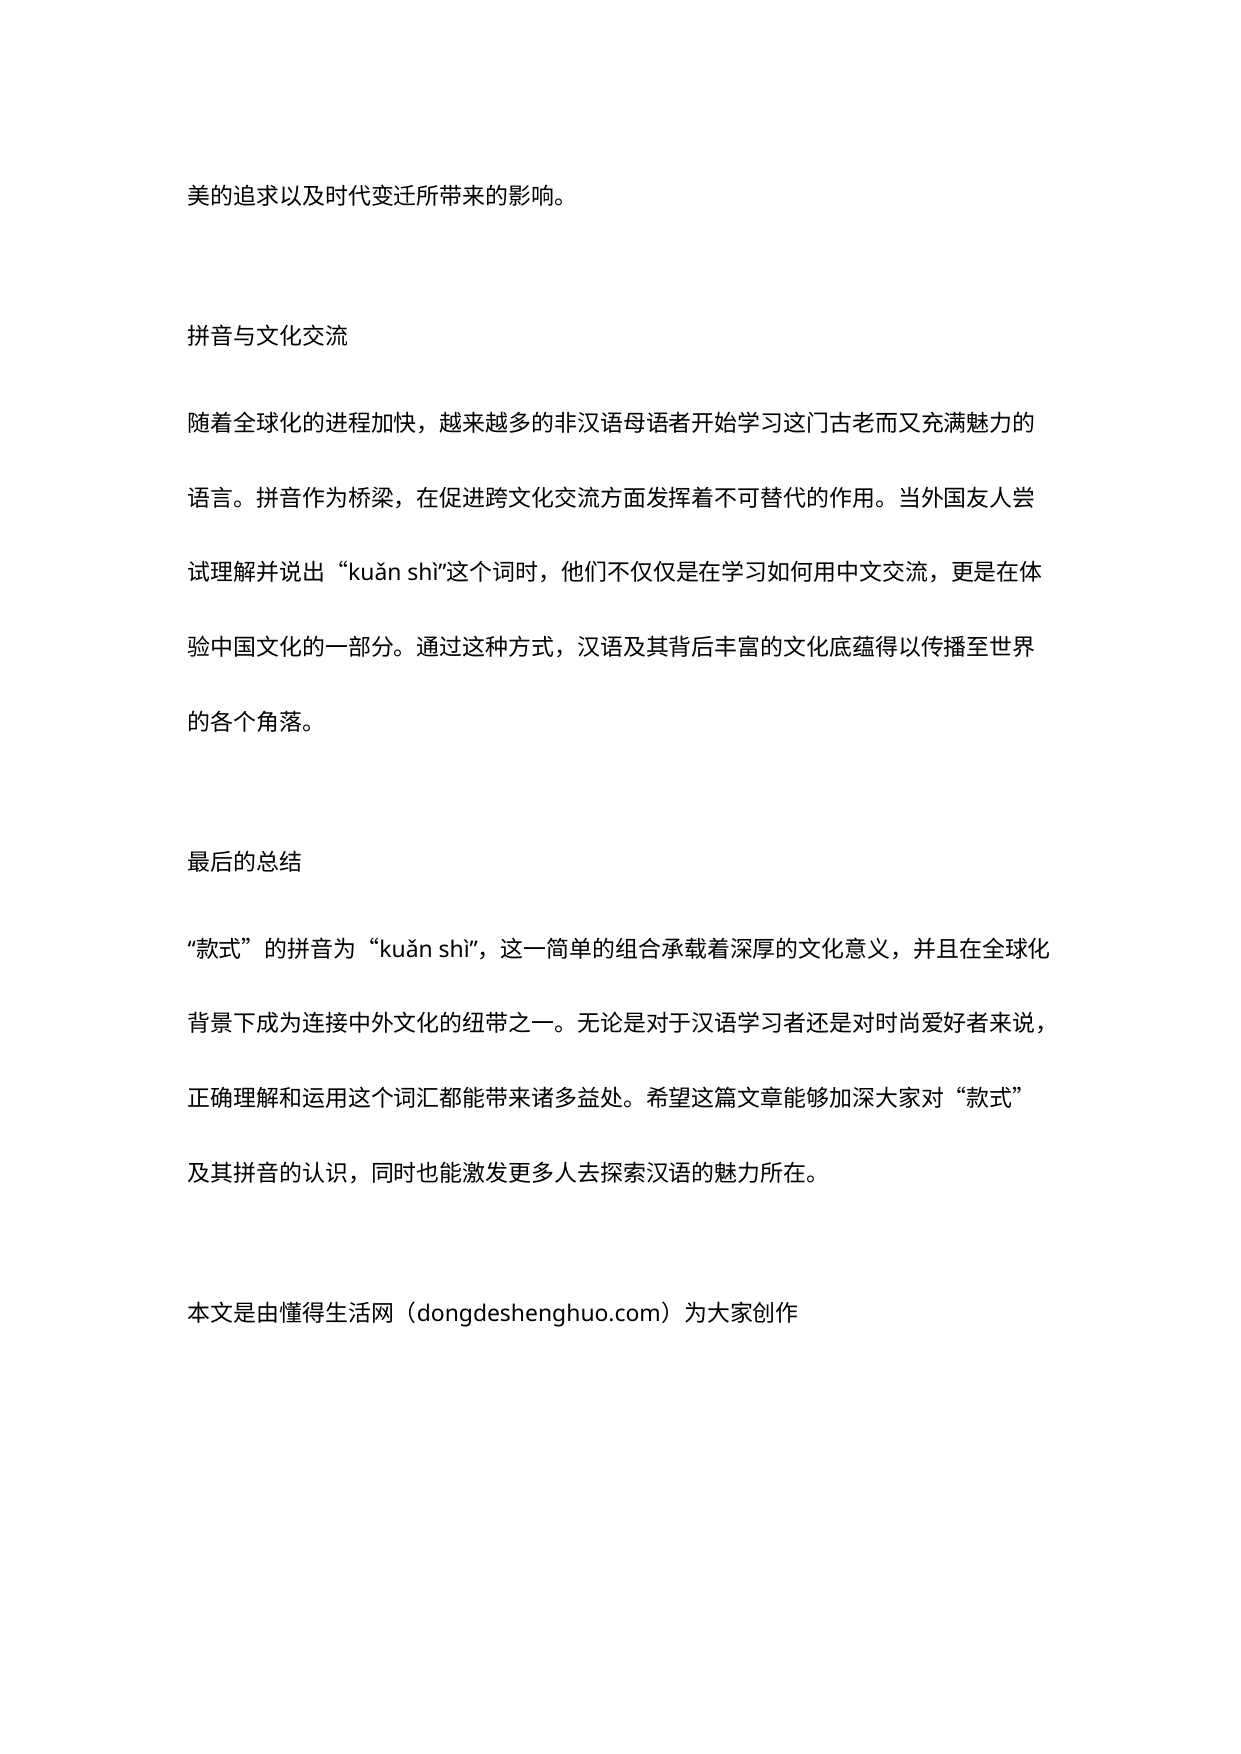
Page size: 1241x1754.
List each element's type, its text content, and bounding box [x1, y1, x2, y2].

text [187, 162, 1053, 227]
text 最后的总结 [187, 828, 1053, 893]
text 本文是由懂得生活网（dongdeshenghuo.com）为大家创作 [187, 1279, 1053, 1344]
text “款式”的拼音为“kuǎn shì”，这一简单的组合承载着深厚的文化意义，并且在全球化背景下成为连接中外文化的纽带之一。无论是对于汉语学习者还是对时尚爱好者来说，正确理解和运用这个词汇都能带来诸多益处。希望这篇文章能够加深大家对“款式”及其拼音的认识，同时也能激发更多人去探索汉语的魅力所在。 [187, 915, 1053, 1204]
text 随着全球化的进程加快，越来越多的非汉语母语者开始学习这门古老而又充满魅力的语言。拼音作为桥梁，在促进跨文化交流方面发挥着不可替代的作用。当外国友人尝试理解并说出“kuǎn shì”这个词时，他们不仅仅是在学习如何用中文交流，更是在体验中国文化的一部分。通过这种方式，汉语及其背后丰富的文化底蕴得以传播至世界的各个角落。 [187, 389, 1053, 753]
text 拼音与文化交流 [187, 302, 1053, 367]
